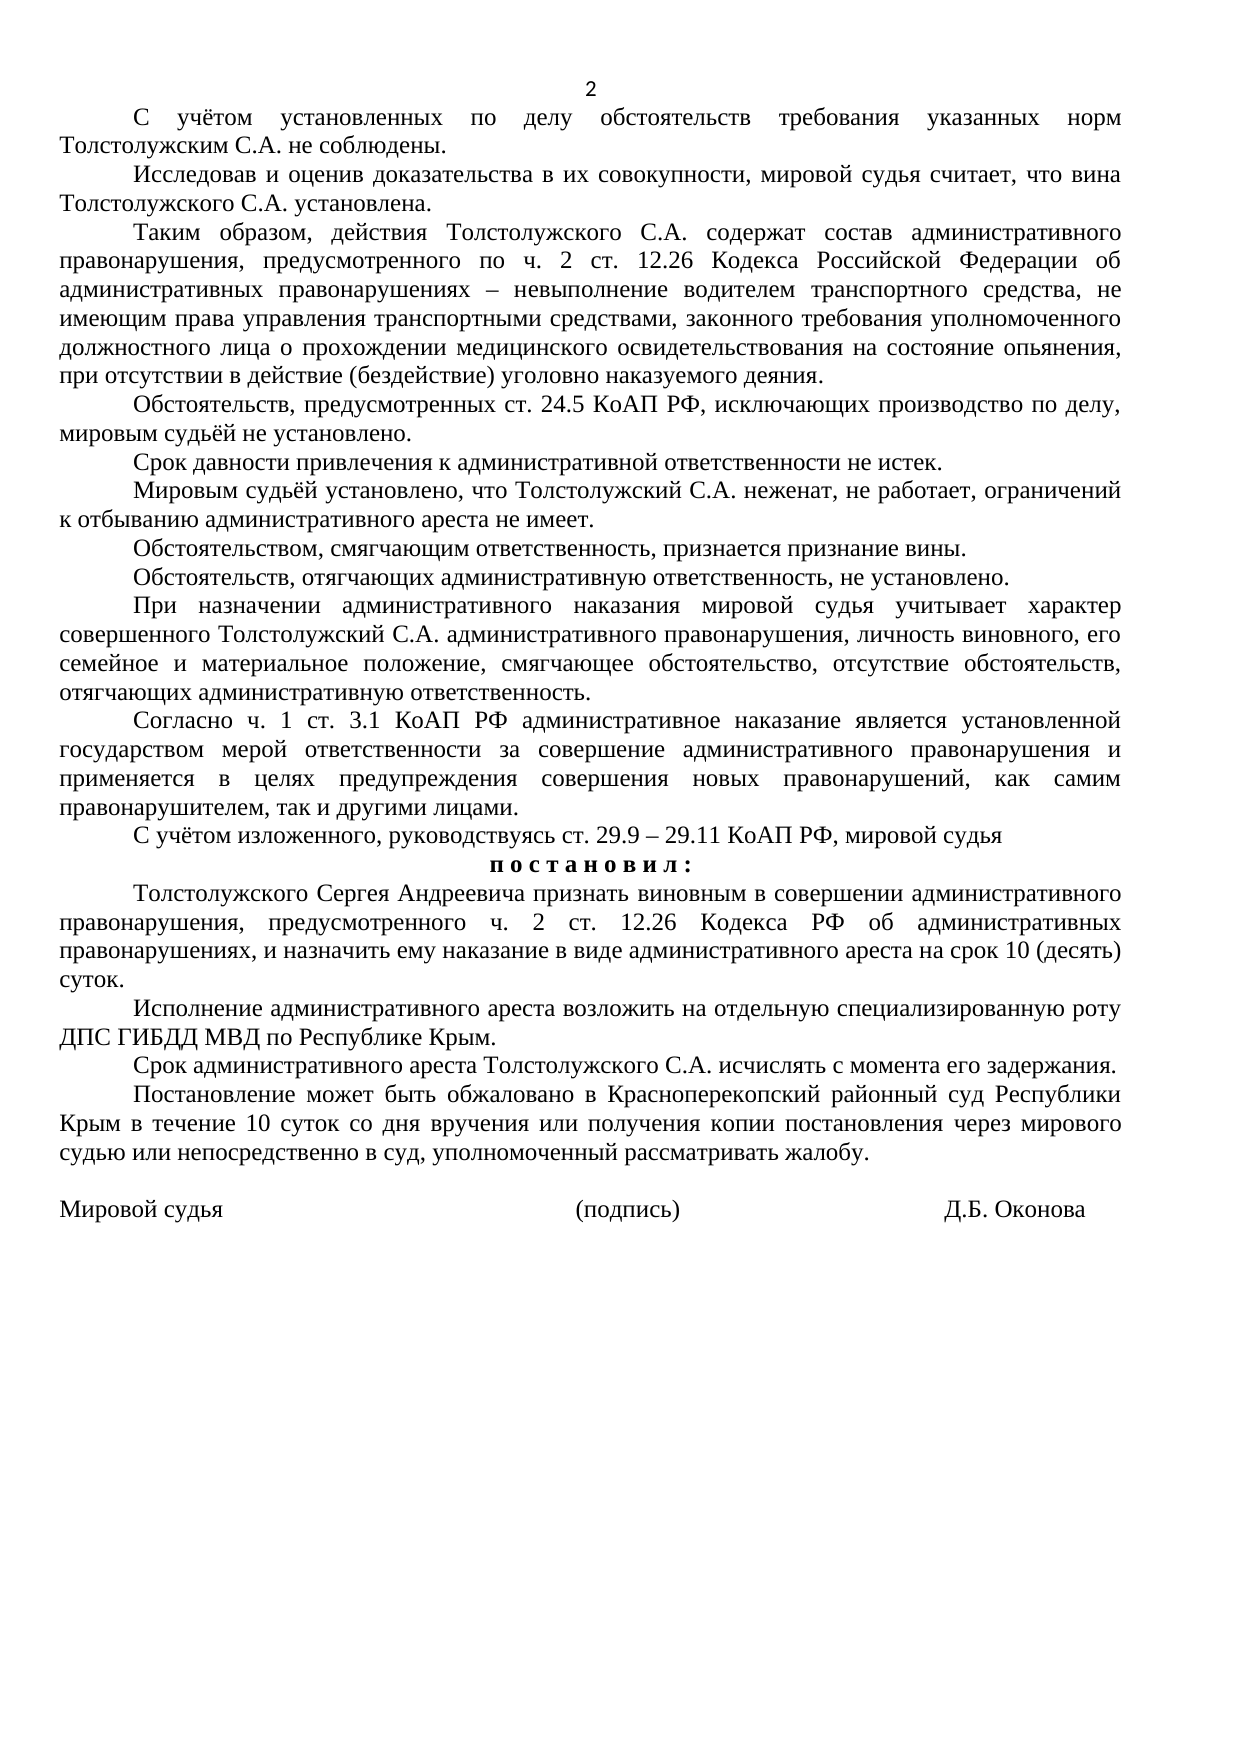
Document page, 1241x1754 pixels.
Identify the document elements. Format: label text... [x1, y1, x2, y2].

text С учётом изложенного, руководствуясь ст. 29.9 – 29.11 КоАП РФ, мировой судья [59, 821, 1122, 849]
text Мировым судьёй установлено, что Толстолужский С.А. неженат, не работает, ограничений к отбыванию административного ареста не имеет. [59, 476, 1122, 533]
text Согласно ч. 1 ст. 3.1 КоАП РФ административное наказание является установленной государством мерой ответственности за совершение административного правонарушения и применяется в целях предупреждения совершения новых правонарушений, как самим правонарушителем, так и другими лицами. [59, 706, 1122, 821]
text С учётом установленных по делу обстоятельств требования указанных норм Толстолужским С.А. не соблюдены. [59, 102, 1122, 159]
text Срок давности привлечения к административной ответственности не истек. [59, 447, 1122, 476]
text Толстолужского Сергея Андреевича признать виновным в совершении административного правонарушения, предусмотренного ч. 2 ст. 12.26 Кодекса РФ об административных правонарушениях, и назначить ему наказание в виде административного ареста на срок 10 (десять) суток. [59, 878, 1122, 993]
text Обстоятельств, отягчающих административную ответственность, не установлено. [59, 562, 1122, 591]
text Таким образом, действия Толстолужского С.А. содержат состав административного правонарушения, предусмотренного по ч. 2 ст. 12.26 Кодекса Российской Федерации об административных правонарушениях – невыполнение водителем транспортного средства, не имеющим права управления транспортными средствами, законного требования уполномоченного должностного лица о прохождении медицинского освидетельствования на состояние опьянения, при отсутствии в действие (бездействие) уголовно наказуемого деяния. [59, 217, 1122, 389]
text Обстоятельств, предусмотренных ст. 24.5 КоАП РФ, исключающих производство по делу, мировым судьёй не установлено. [59, 389, 1122, 447]
text п о с т а н о в и л : [59, 849, 1122, 878]
text Постановление может быть обжаловано в Красноперекопский районный суд Республики Крым в течение 10 суток со дня вручения или получения копии постановления через мирового судью или непосредственно в суд, уполномоченный рассматривать жалобу. [59, 1079, 1122, 1166]
text При назначении административного наказания мировой судья учитывает характер совершенного Толстолужский С.А. административного правонарушения, личность виновного, его семейное и материальное положение, смягчающее обстоятельство, отсутствие обстоятельств, отягчающих административную ответственность. [59, 591, 1122, 706]
text Срок административного ареста Толстолужского С.А. исчислять с момента его задержания. [59, 1051, 1122, 1079]
text Мировой судья (подпись) Д.Б. Оконова [59, 1194, 1122, 1223]
text Исполнение административного ареста возложить на отдельную специализированную роту ДПС ГИБДД МВД по Республике Крым. [59, 993, 1122, 1051]
text Обстоятельством, смягчающим ответственность, признается признание вины. [59, 533, 1122, 562]
text Исследовав и оценив доказательства в их совокупности, мировой судья считает, что вина Толстолужского С.А. установлена. [59, 159, 1122, 217]
